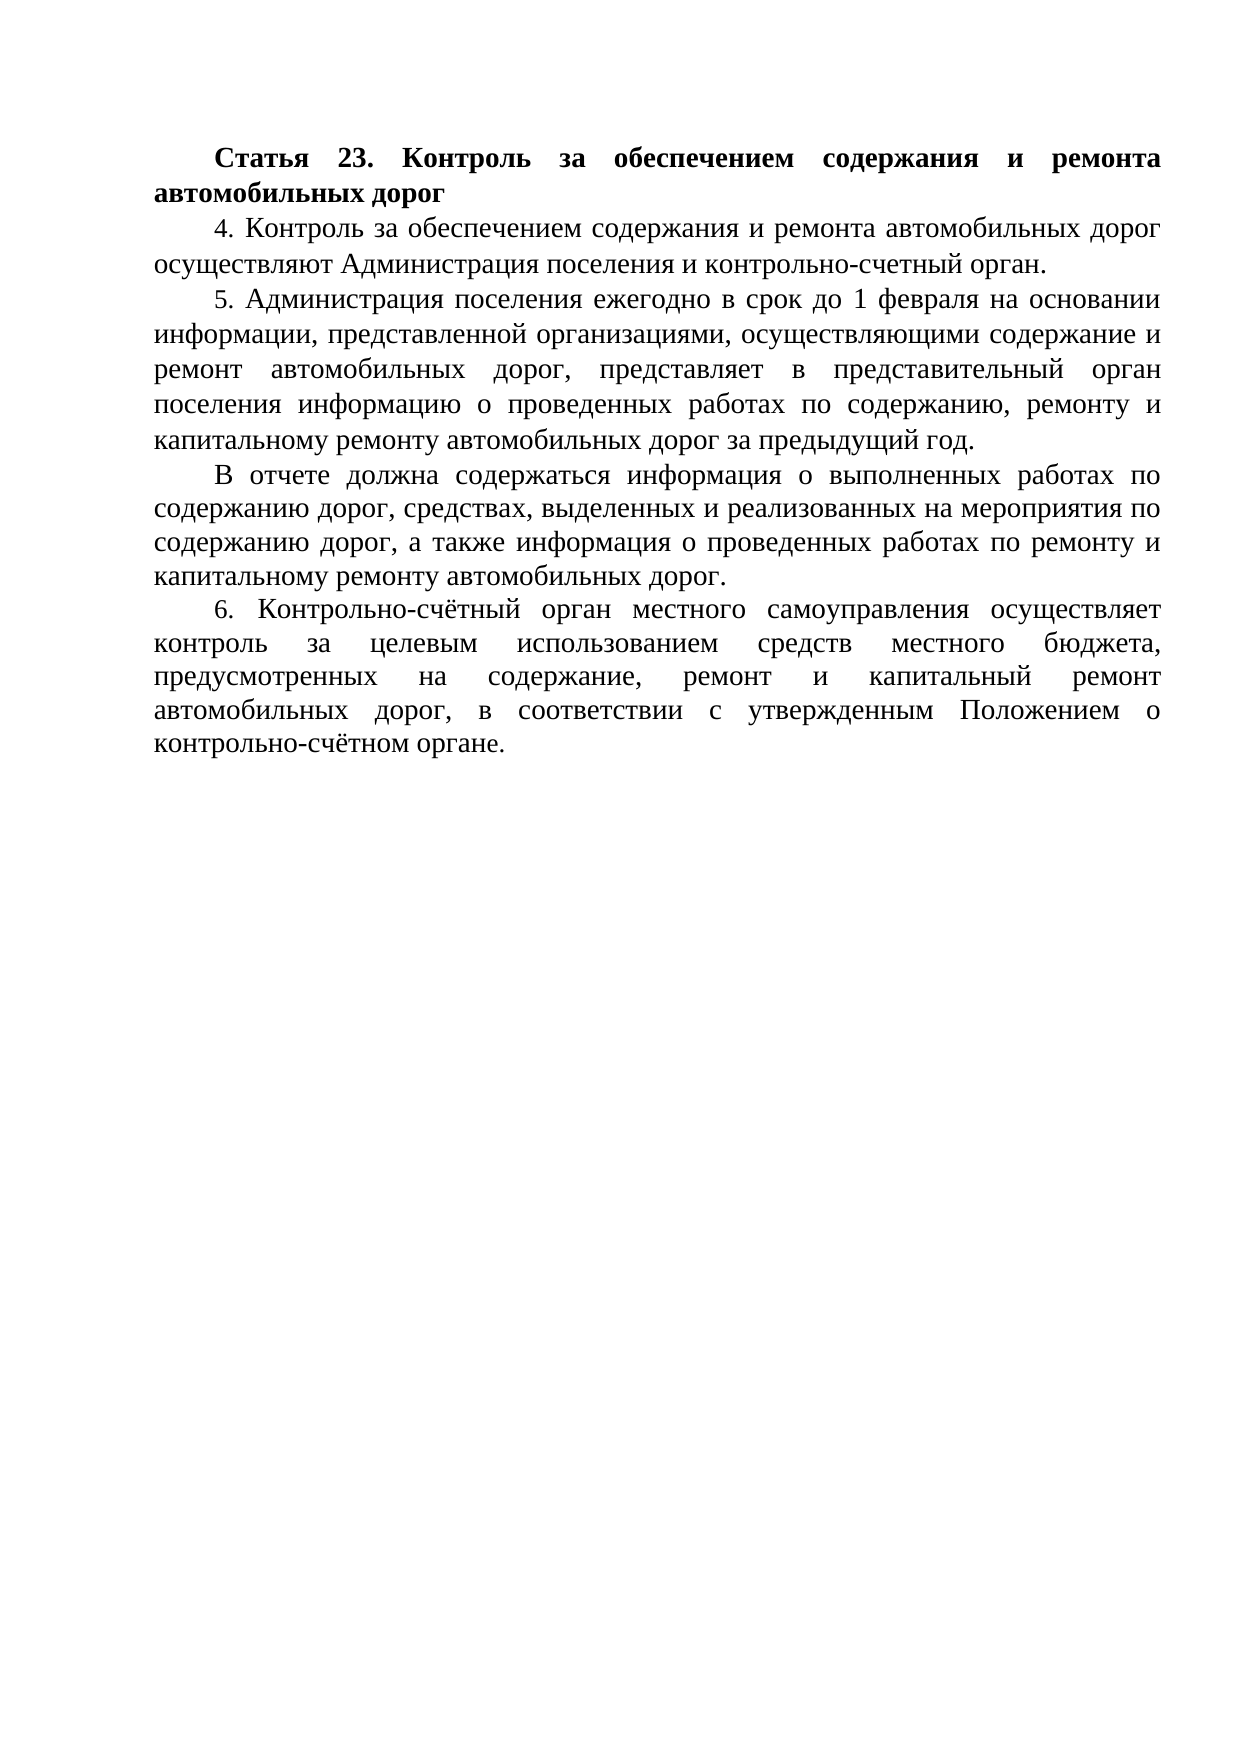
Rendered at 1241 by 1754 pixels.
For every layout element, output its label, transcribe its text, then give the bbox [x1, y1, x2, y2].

list Контроль за обеспечением содержания и ремонта автомобильных дорог осуществляют Администрация поселения и контрольно-счетный орган. [153, 211, 1162, 279]
text В отчете должна содержаться информация о выполненных работах по содержанию дорог, средствах, выделенных и реализованных на мероприятия по содержанию дорог, а также информация о проведенных работах по ремонту и капитальному ремонту автомобильных дорог. [153, 457, 1162, 591]
text Статья 23. Контроль за обеспечением содержания и ремонта автомобильных дорог [153, 140, 1162, 209]
list Администрация поселения ежегодно в срок до 1 февраля на основании информации, представленной организациями, осуществляющими содержание и ремонт автомобильных дорог, представляет в представительный орган поселения информацию о проведенных работах по содержанию, ремонту и капитальному ремонту автомобильных дорог за предыдущий год. [153, 281, 1162, 455]
list Контрольно-счётный орган местного самоуправления осуществляет контроль за целевым использованием средств местного бюджета, предусмотренных на содержание, ремонт и капитальный ремонт автомобильных дорог, в соответствии с утвержденным Положением о контрольно-счётном органе. [153, 591, 1162, 759]
